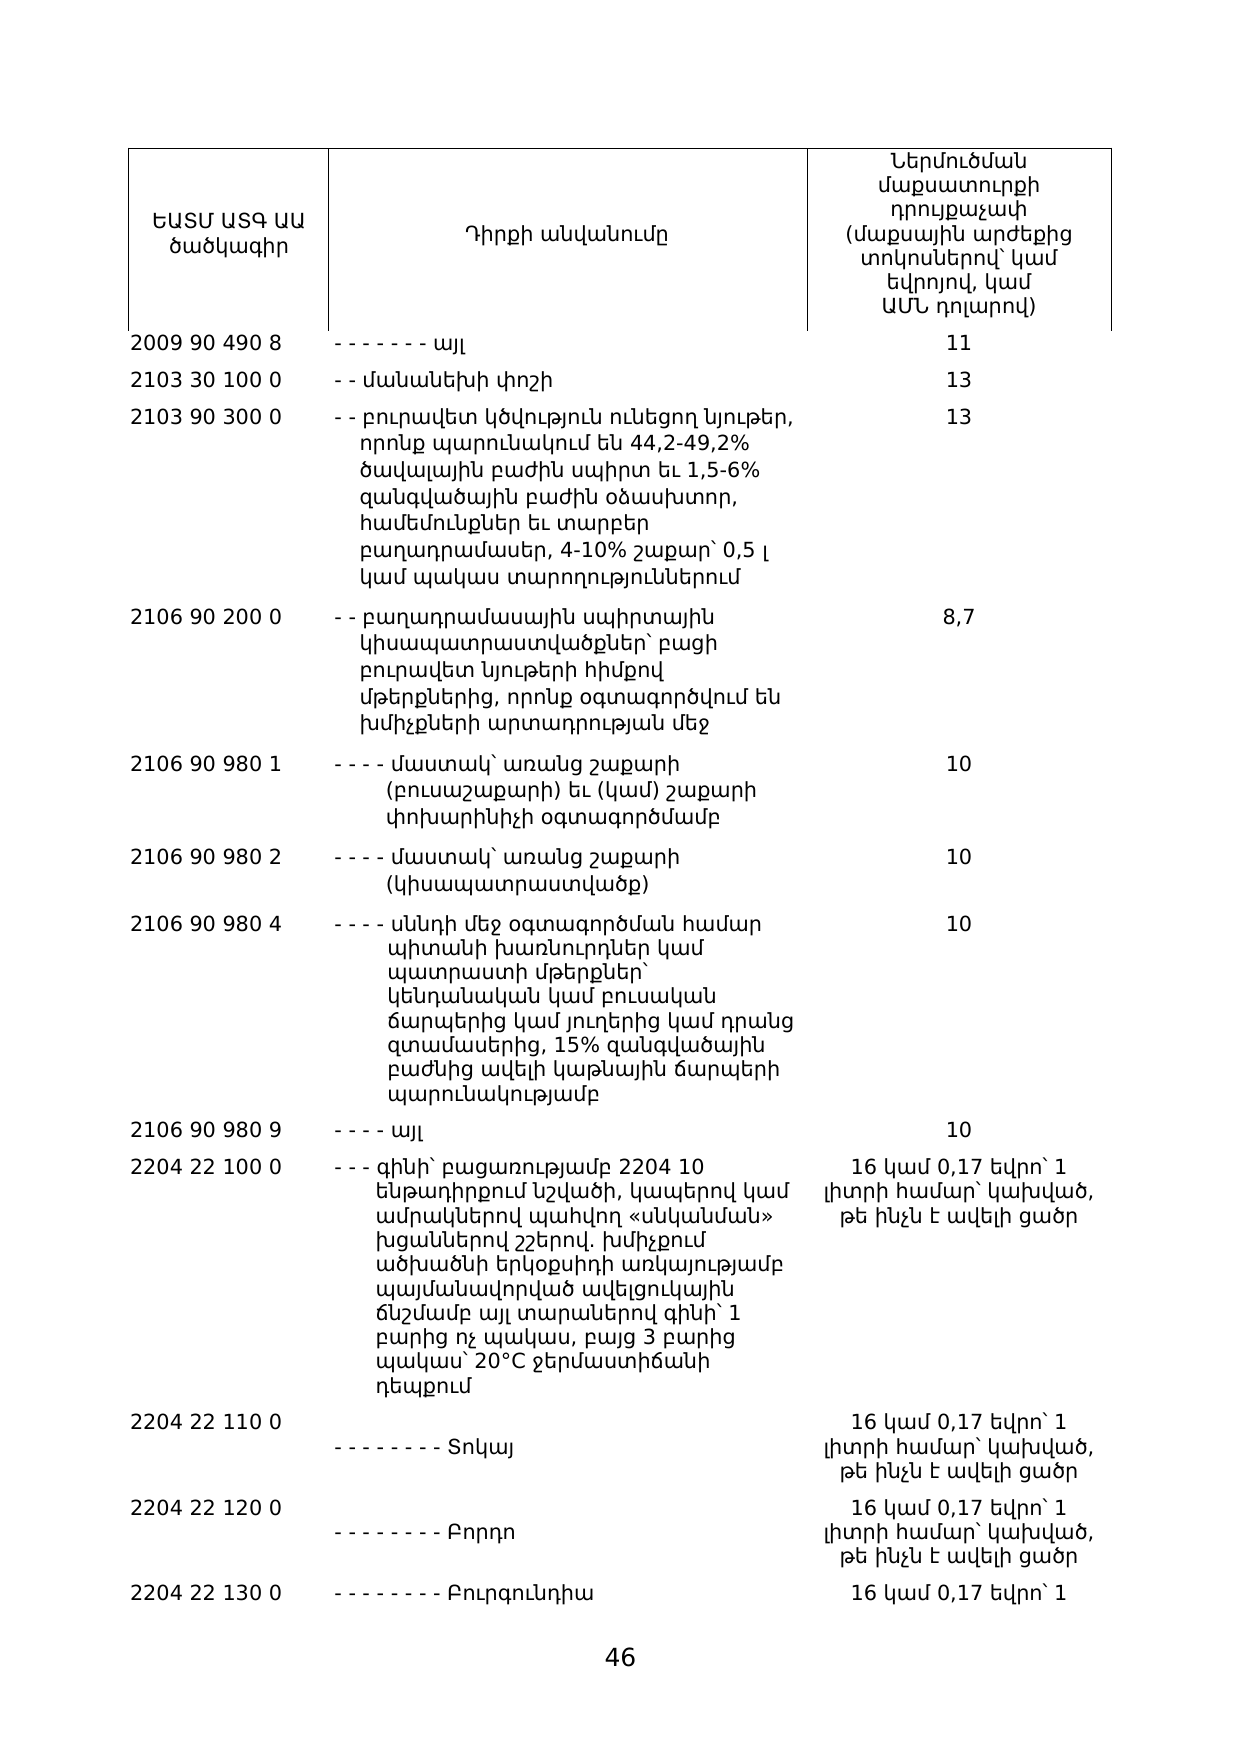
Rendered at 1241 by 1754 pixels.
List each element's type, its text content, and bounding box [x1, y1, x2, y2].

table_header ԵԱՏՄ ԱՏԳ ԱԱ ծածկագիր [129, 149, 328, 331]
table_cell - - բաղադրամասային սպիրտային կիսապատրաստվածքներ՝ բացի բուրավետ նյութերի հիմքով մթերքներից, որոնք օգտագործվում են խմիչքների արտադրության մեջ [329, 605, 807, 752]
table_cell 10 [807, 845, 1111, 912]
table_cell 2204 22 120 0 [129, 1496, 329, 1581]
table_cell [807, 1496, 1111, 1581]
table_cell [807, 1581, 1111, 1605]
table_cell - - - - այլ [329, 1119, 807, 1155]
table_header Ներմուծման մաքսատուրքի դրույքաչափ (մաքսային արժեքից տոկոսներով՝ կամ եվրոյով, կամ ԱՄՆ դոլարով) [808, 149, 1111, 331]
table_cell 10 [807, 1119, 1111, 1155]
table_cell 2204 22 130 0 [129, 1581, 329, 1605]
table_cell 2106 90 980 9 [129, 1119, 329, 1155]
table_header Դիրքի անվանումը [329, 149, 807, 331]
table_cell - - - - մաստակ՝ առանց շաքարի (բուսաշաքարի) եւ (կամ) շաքարի փոխարինիչի օգտագործմամբ [329, 752, 807, 845]
table_cell - - - - - - - - Տոկայ [329, 1410, 807, 1496]
table_cell - - մանանեխի փոշի [329, 368, 807, 405]
table_cell - - - - սննդի մեջ օգտագործման համար պիտանի խառնուրդներ կամ պատրաստի մթերքներ՝ կենդանական կամ բուսական ճարպերից կամ յուղերից կամ դրանց զտամասերից, 15% զանգվածային բաժնից ավելի կաթնային ճարպերի պարունակությամբ [329, 912, 807, 1118]
table_cell 2106 90 980 2 [129, 845, 329, 912]
table_cell - - - - - - - - Բորդո [329, 1496, 807, 1581]
table_cell 11 [807, 331, 1111, 368]
table_cell 2009 90 490 8 [129, 331, 329, 368]
table_cell 2106 90 980 1 [129, 752, 329, 845]
table_cell - - - - - - - - Բուրգունդիա [329, 1581, 807, 1605]
table_cell 10 [807, 912, 1111, 1118]
table_cell 2106 90 200 0 [129, 605, 329, 752]
table_cell 2103 30 100 0 [129, 368, 329, 405]
table_cell - - - - - - - այլ [329, 331, 807, 368]
table_cell 8,7 [807, 605, 1111, 752]
table_cell 2103 90 300 0 [129, 405, 329, 605]
table_cell 2204 22 110 0 [129, 1410, 329, 1496]
table_cell 13 [807, 368, 1111, 405]
table_cell 16 կամ 0,17 եվրո՝ 1 լիտրի համար՝ կախված, թե ինչն է ավելի ցածր [807, 1155, 1111, 1410]
table_cell 10 [807, 752, 1111, 845]
table_cell 2204 22 100 0 [129, 1155, 329, 1410]
table_cell - - - - մաստակ՝ առանց շաքարի (կիսապատրաստվածք) [329, 845, 807, 912]
table_cell - - - գինի՝ բացառությամբ 2204 10 ենթադիրքում նշվածի, կապերով կամ ամրակներով պահվող «սնկանման» խցաններով շշերով. խմիչքում ածխածնի երկօքսիդի առկայությամբ պայմանավորված ավելցուկային ճնշմամբ այլ տարաներով գինի՝ 1 բարից ոչ պակաս, բայց 3 բարից պակաս՝ 20°С ջերմաստիճանի դեպքում [329, 1155, 807, 1410]
table_cell 2106 90 980 4 [129, 912, 329, 1118]
table_cell 13 [807, 405, 1111, 605]
table_cell - - բուրավետ կծվություն ունեցող նյութեր, որոնք պարունակում են 44,2-49,2% ծավալային բաժին սպիրտ եւ 1,5-6% զանգվածային բաժին օձասխտոր, համեմունքներ եւ տարբեր բաղադրամասեր, 4-10% շաքար՝ 0,5 լ կամ պակաս տարողություններում [329, 405, 807, 605]
table_cell 16 կամ 0,17 եվրո՝ 1 լիտրի համար՝ կախված, թե ինչն է ավելի ցածր [807, 1410, 1111, 1496]
